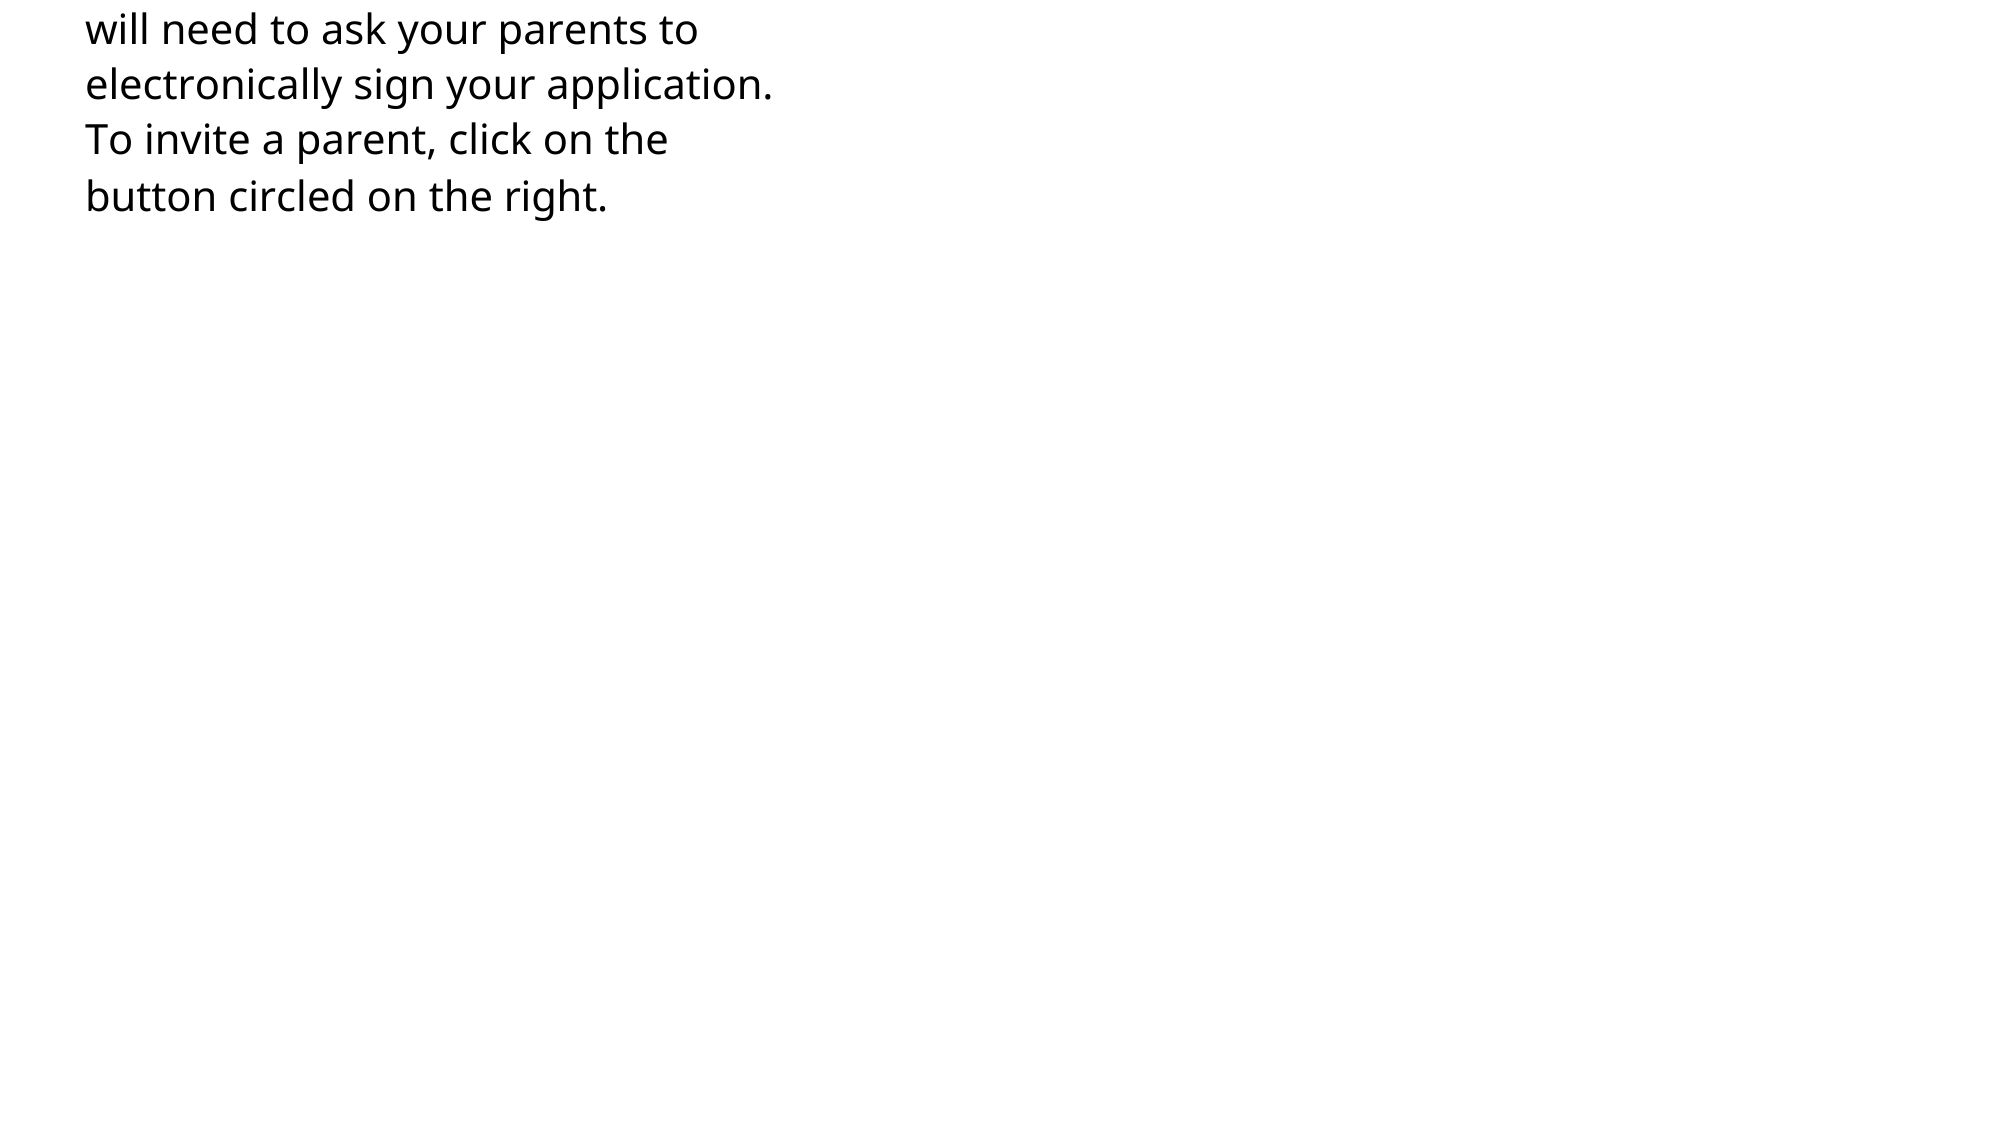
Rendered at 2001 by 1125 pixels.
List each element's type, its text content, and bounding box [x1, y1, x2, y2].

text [85, 0, 810, 167]
text button circled on the right. [85, 167, 1971, 224]
